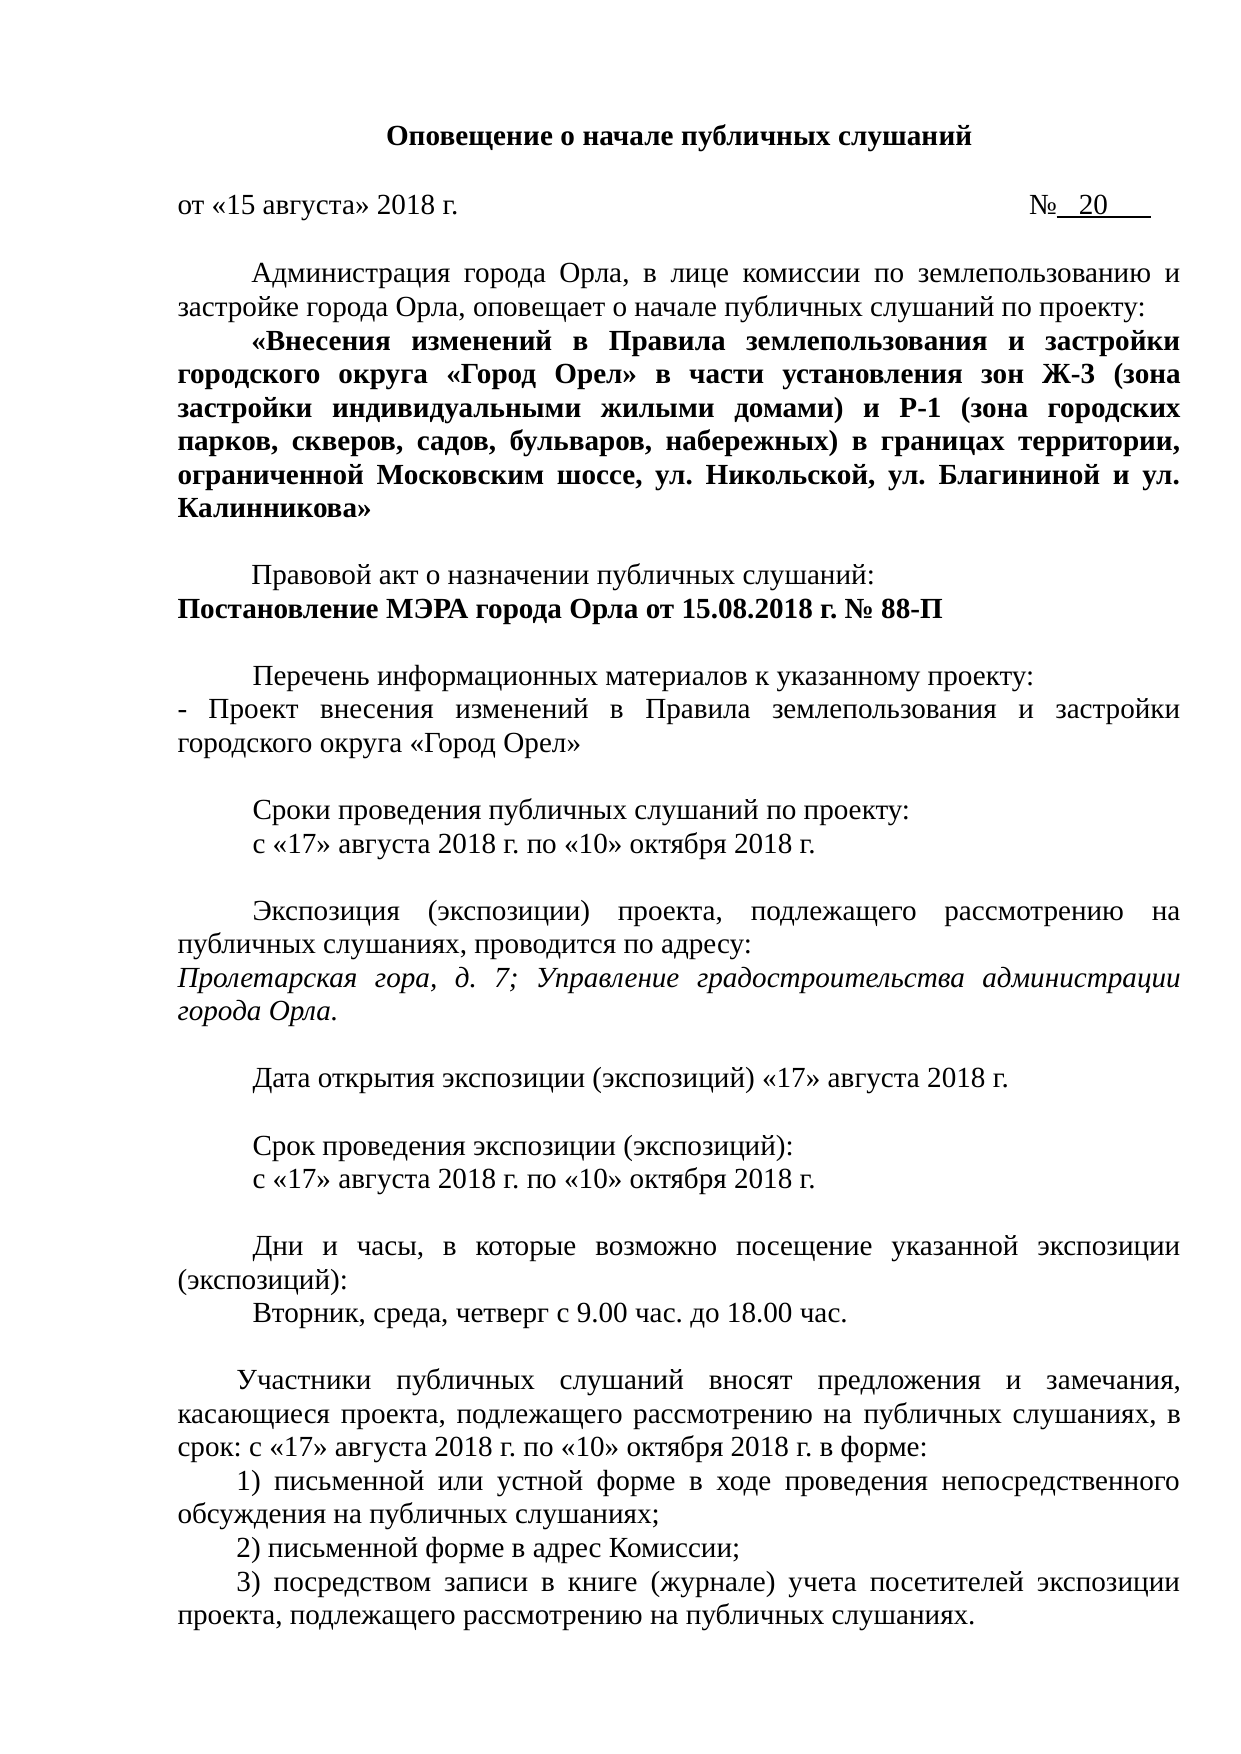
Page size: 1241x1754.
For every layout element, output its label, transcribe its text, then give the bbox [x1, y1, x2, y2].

text «Внесения изменений в Правила землепользования и застройки городского округа «Город Орел» в части установления зон Ж-3 (зона застройки индивидуальными жилыми домами) и Р-1 (зона городских парков, скверов, садов, бульваров, набережных) в границах территории, ограниченной Московским шоссе, ул. Никольской, ул. Благининой и ул. Калинникова» [177, 323, 1181, 524]
text Участники публичных слушаний вносят предложения и замечания, касающиеся проекта, подлежащего рассмотрению на публичных слушаниях, в срок: с «17» августа 2018 г. по «10» октября 2018 г. в форме: [177, 1362, 1181, 1463]
text Дни и часы, в которые возможно посещение указанной экспозиции (экспозиций): [177, 1228, 1181, 1295]
text Сроки проведения публичных слушаний по проекту: [177, 792, 1181, 826]
text Оповещение о начале публичных слушаний [177, 118, 1181, 152]
text Администрация города Орла, в лице комиссии по землепользованию и застройке города Орла, оповещает о начале публичных слушаний по проекту: [177, 256, 1181, 323]
text Пролетарская гора, д. 7; Управление градостроительства администрации города Орла. [177, 960, 1181, 1027]
text 3) посредством записи в книге (журнале) учета посетителей экспозиции проекта, подлежащего рассмотрению на публичных слушаниях. [177, 1564, 1181, 1631]
text Правовой акт о назначении публичных слушаний: [177, 557, 1181, 591]
text - Проект внесения изменений в Правила землепользования и застройки городского округа «Город Орел» [177, 692, 1181, 759]
text Срок проведения экспозиции (экспозиций): [177, 1128, 1181, 1161]
text Перечень информационных материалов к указанному проекту: [177, 658, 1181, 692]
text от «15 августа» 2018 г. № 20 [177, 187, 1181, 220]
text Постановление МЭРА города Орла от 15.08.2018 г. № 88-П [177, 591, 1181, 624]
text 1) письменной или устной форме в ходе проведения непосредственного обсуждения на публичных слушаниях; [177, 1463, 1181, 1530]
text 2) письменной форме в адрес Комиссии; [177, 1530, 1181, 1564]
text Вторник, среда, четверг с 9.00 час. до 18.00 час. [177, 1295, 1181, 1329]
text Дата открытия экспозиции (экспозиций) «17» августа 2018 г. [177, 1061, 1181, 1094]
text Экспозиция (экспозиции) проекта, подлежащего рассмотрению на публичных слушаниях, проводится по адресу: [177, 893, 1181, 960]
text с «17» августа 2018 г. по «10» октября 2018 г. [177, 826, 1181, 859]
text с «17» августа 2018 г. по «10» октября 2018 г. [177, 1161, 1181, 1195]
